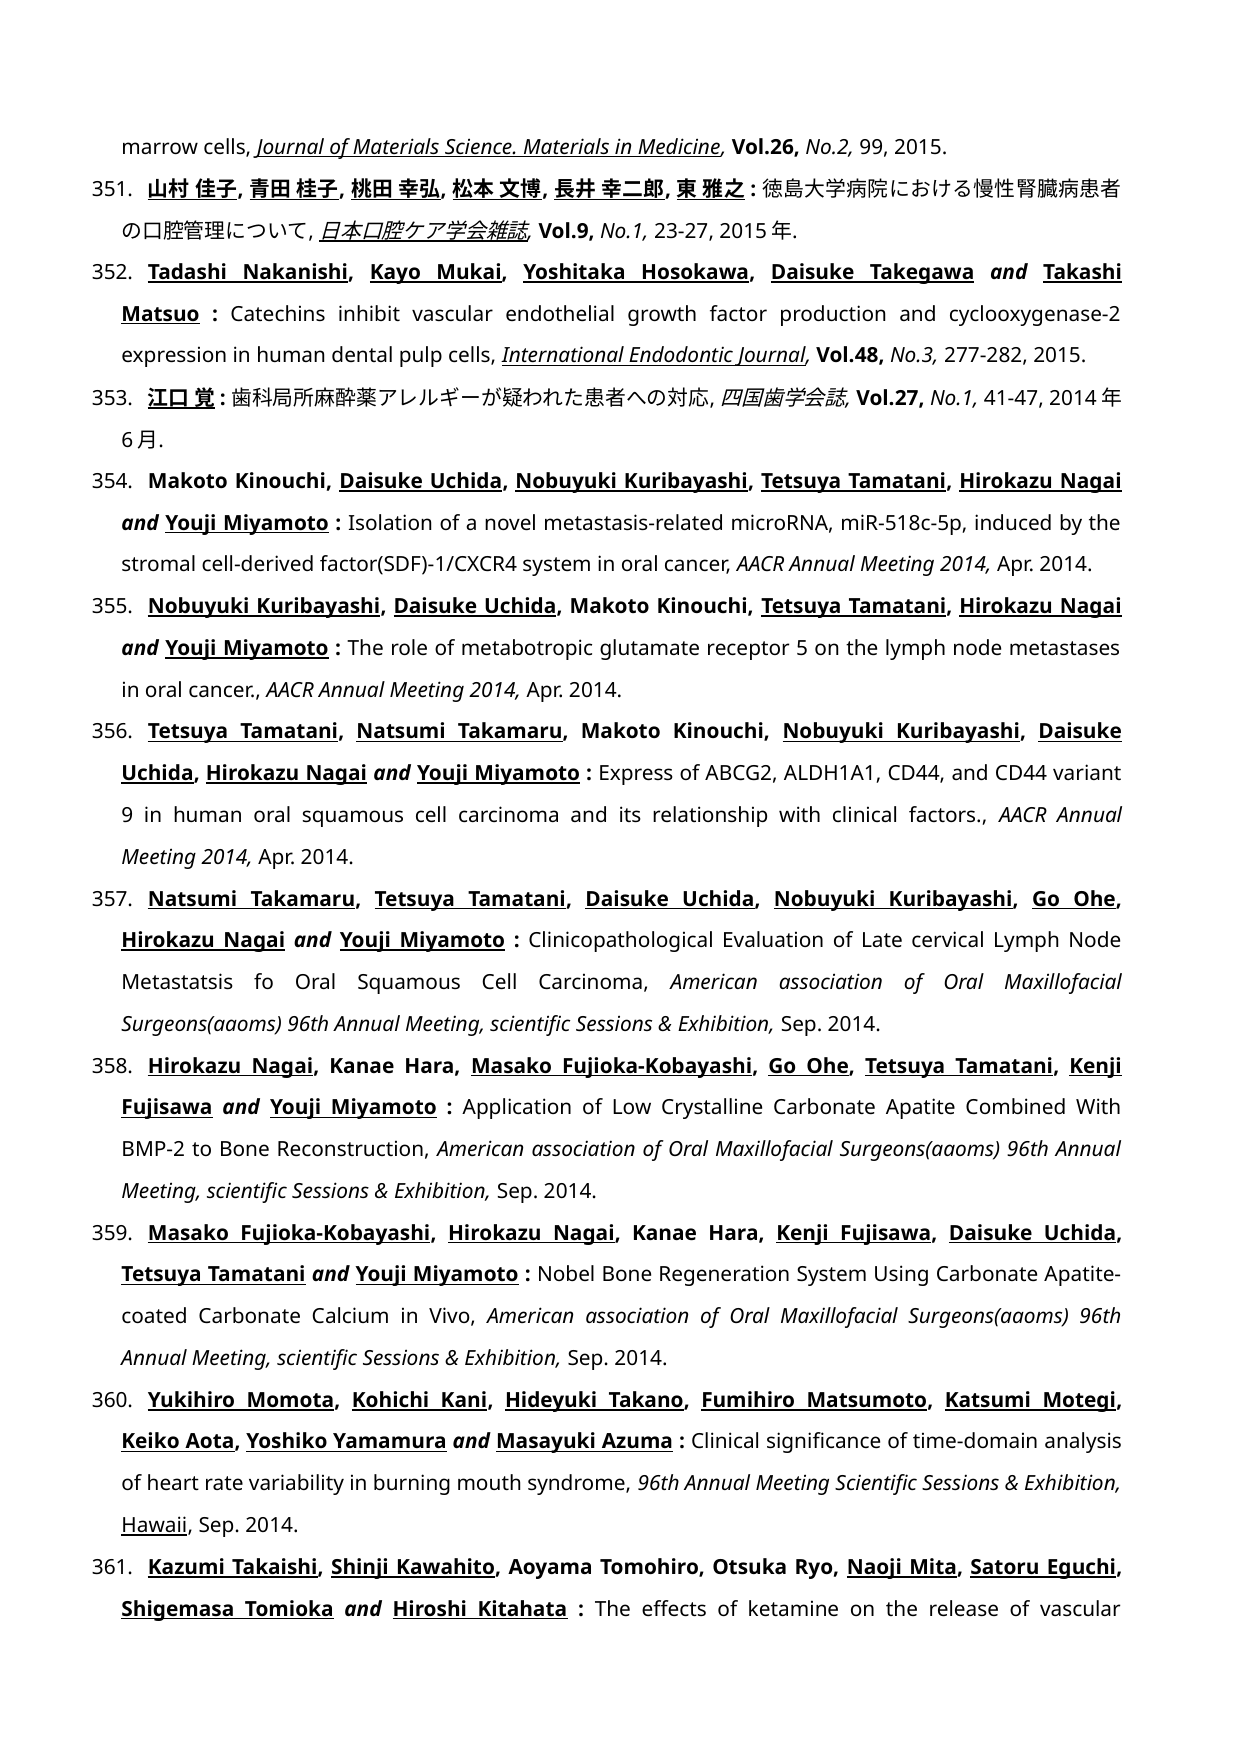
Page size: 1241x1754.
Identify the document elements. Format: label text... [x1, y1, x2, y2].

list Yukihiro Momota, Kohichi Kani, Hideyuki Takano, Fumihiro Matsumoto, Katsumi Motegi, Keiko Aota, Yoshiko Yamamura and Masayuki Azuma : Clinical significance of time-domain analysis of heart rate variability in burning mouth syndrome, 96th Annual Meeting Scientific Sessions & Exhibition, Hawaii, Sep. 2014. [92, 1378, 1122, 1545]
list Hirokazu Nagai, Kanae Hara, Masako Fujioka-Kobayashi, Go Ohe, Tetsuya Tamatani, Kenji Fujisawa and Youji Miyamoto : Application of Low Crystalline Carbonate Apatite Combined With BMP-2 to Bone Reconstruction, American association of Oral Maxillofacial Surgeons(aaoms) 96th Annual Meeting, scientific Sessions & Exhibition, Sep. 2014. [92, 1044, 1122, 1211]
list 山村 佳子, 青田 桂子, 桃田 幸弘, 松本 文博, 長井 幸二郎, 東 雅之 : 徳島大学病院における慢性腎臓病患者の口腔管理について, 日本口腔ケア学会雑誌, Vol.9, No.1, 23-27, 2015年. [92, 167, 1122, 250]
list Nobuyuki Kuribayashi, Daisuke Uchida, Makoto Kinouchi, Tetsuya Tamatani, Hirokazu Nagai and Youji Miyamoto : The role of metabotropic glutamate receptor 5 on the lymph node metastases in oral cancer., AACR Annual Meeting 2014, Apr. 2014. [92, 584, 1122, 710]
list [92, 1545, 1122, 1629]
list Tetsuya Tamatani, Natsumi Takamaru, Makoto Kinouchi, Nobuyuki Kuribayashi, Daisuke Uchida, Hirokazu Nagai and Youji Miyamoto : Express of ABCG2, ALDH1A1, CD44, and CD44 variant 9 in human oral squamous cell carcinoma and its relationship with clinical factors., AACR Annual Meeting 2014, Apr. 2014. [92, 710, 1122, 877]
list Masako Fujioka-Kobayashi, Hirokazu Nagai, Kanae Hara, Kenji Fujisawa, Daisuke Uchida, Tetsuya Tamatani and Youji Miyamoto : Nobel Bone Regeneration System Using Carbonate Apatite-coated Carbonate Calcium in Vivo, American association of Oral Maxillofacial Surgeons(aaoms) 96th Annual Meeting, scientific Sessions & Exhibition, Sep. 2014. [92, 1211, 1122, 1378]
list Tadashi Nakanishi, Kayo Mukai, Yoshitaka Hosokawa, Daisuke Takegawa and Takashi Matsuo : Catechins inhibit vascular endothelial growth factor production and cyclooxygenase-2 expression in human dental pulp cells, International Endodontic Journal, Vol.48, No.3, 277-282, 2015. [92, 250, 1122, 376]
list Natsumi Takamaru, Tetsuya Tamatani, Daisuke Uchida, Nobuyuki Kuribayashi, Go Ohe, Hirokazu Nagai and Youji Miyamoto : Clinicopathological Evaluation of Late cervical Lymph Node Metastatsis fo Oral Squamous Cell Carcinoma, American association of Oral Maxillofacial Surgeons(aaoms) 96th Annual Meeting, scientific Sessions & Exhibition, Sep. 2014. [92, 877, 1122, 1044]
list Makoto Kinouchi, Daisuke Uchida, Nobuyuki Kuribayashi, Tetsuya Tamatani, Hirokazu Nagai and Youji Miyamoto : Isolation of a novel metastasis-related microRNA, miR-518c-5p, induced by the stromal cell-derived factor(SDF)-1/CXCR4 system in oral cancer, AACR Annual Meeting 2014, Apr. 2014. [92, 459, 1122, 584]
list 江口 覚 : 歯科局所麻酔薬アレルギーが疑われた患者への対応, 四国歯学会誌, Vol.27, No.1, 41-47, 2014年6月. [92, 376, 1122, 459]
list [92, 125, 1122, 167]
